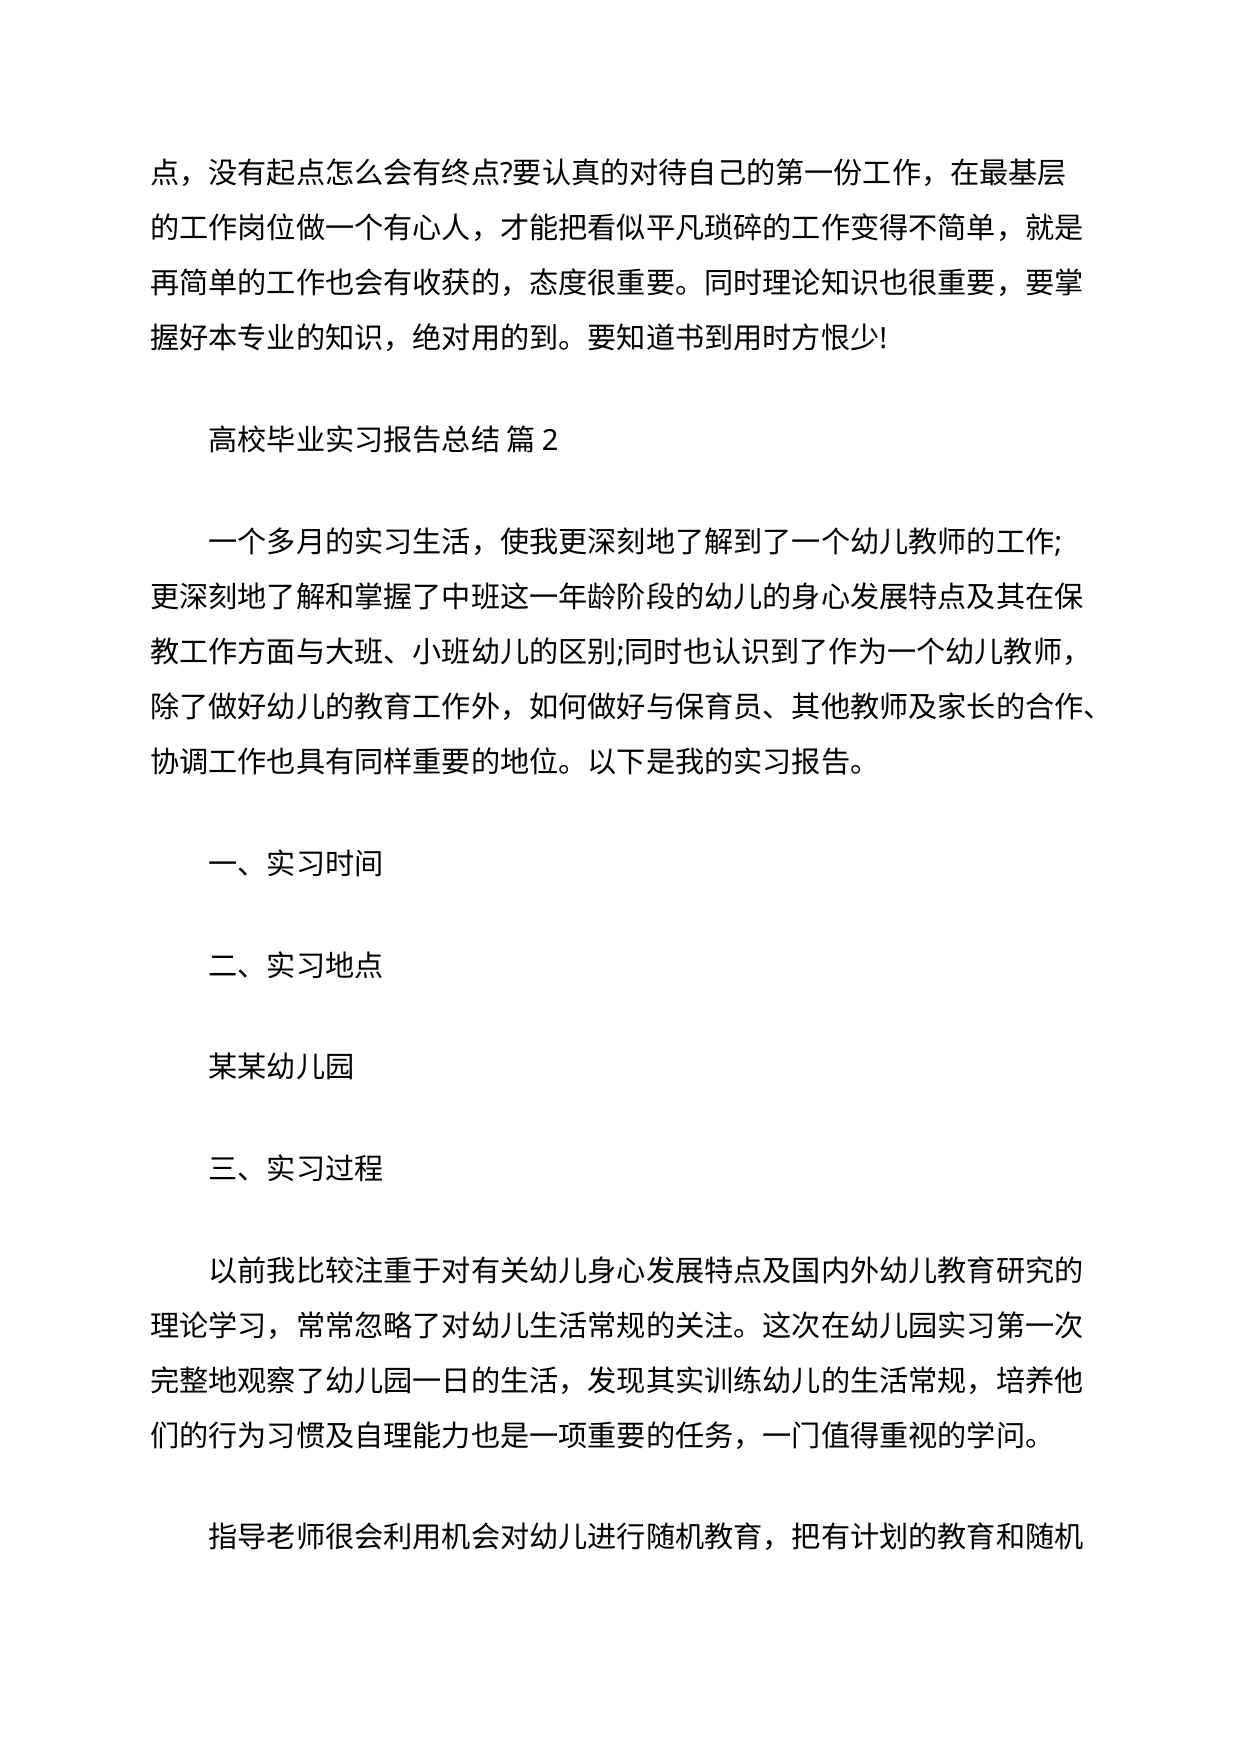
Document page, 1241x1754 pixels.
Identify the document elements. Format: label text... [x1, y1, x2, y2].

text 以前我比较注重于对有关幼儿身心发展特点及国内外幼儿教育研究的理论学习，常常忽略了对幼儿生活常规的关注。这次在幼儿园实习第一次完整地观察了幼儿园一日的生活，发现其实训练幼儿的生活常规，培养他们的行为习惯及自理能力也是一项重要的任务，一门值得重视的学问。 [150, 1247, 1090, 1454]
text 二、实习地点 [150, 942, 1090, 984]
text 高校毕业实习报告总结 篇2 [150, 417, 1090, 459]
text 某某幼儿园 [150, 1044, 1090, 1086]
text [150, 150, 1090, 357]
text 一、实习时间 [150, 840, 1090, 883]
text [150, 1514, 1090, 1556]
text 三、实习过程 [150, 1146, 1090, 1188]
text 一个多月的实习生活，使我更深刻地了解到了一个幼儿教师的工作;更深刻地了解和掌握了中班这一年龄阶段的幼儿的身心发展特点及其在保教工作方面与大班、小班幼儿的区别;同时也认识到了作为一个幼儿教师，除了做好幼儿的教育工作外，如何做好与保育员、其他教师及家长的合作、协调工作也具有同样重要的地位。以下是我的实习报告。 [150, 519, 1090, 781]
